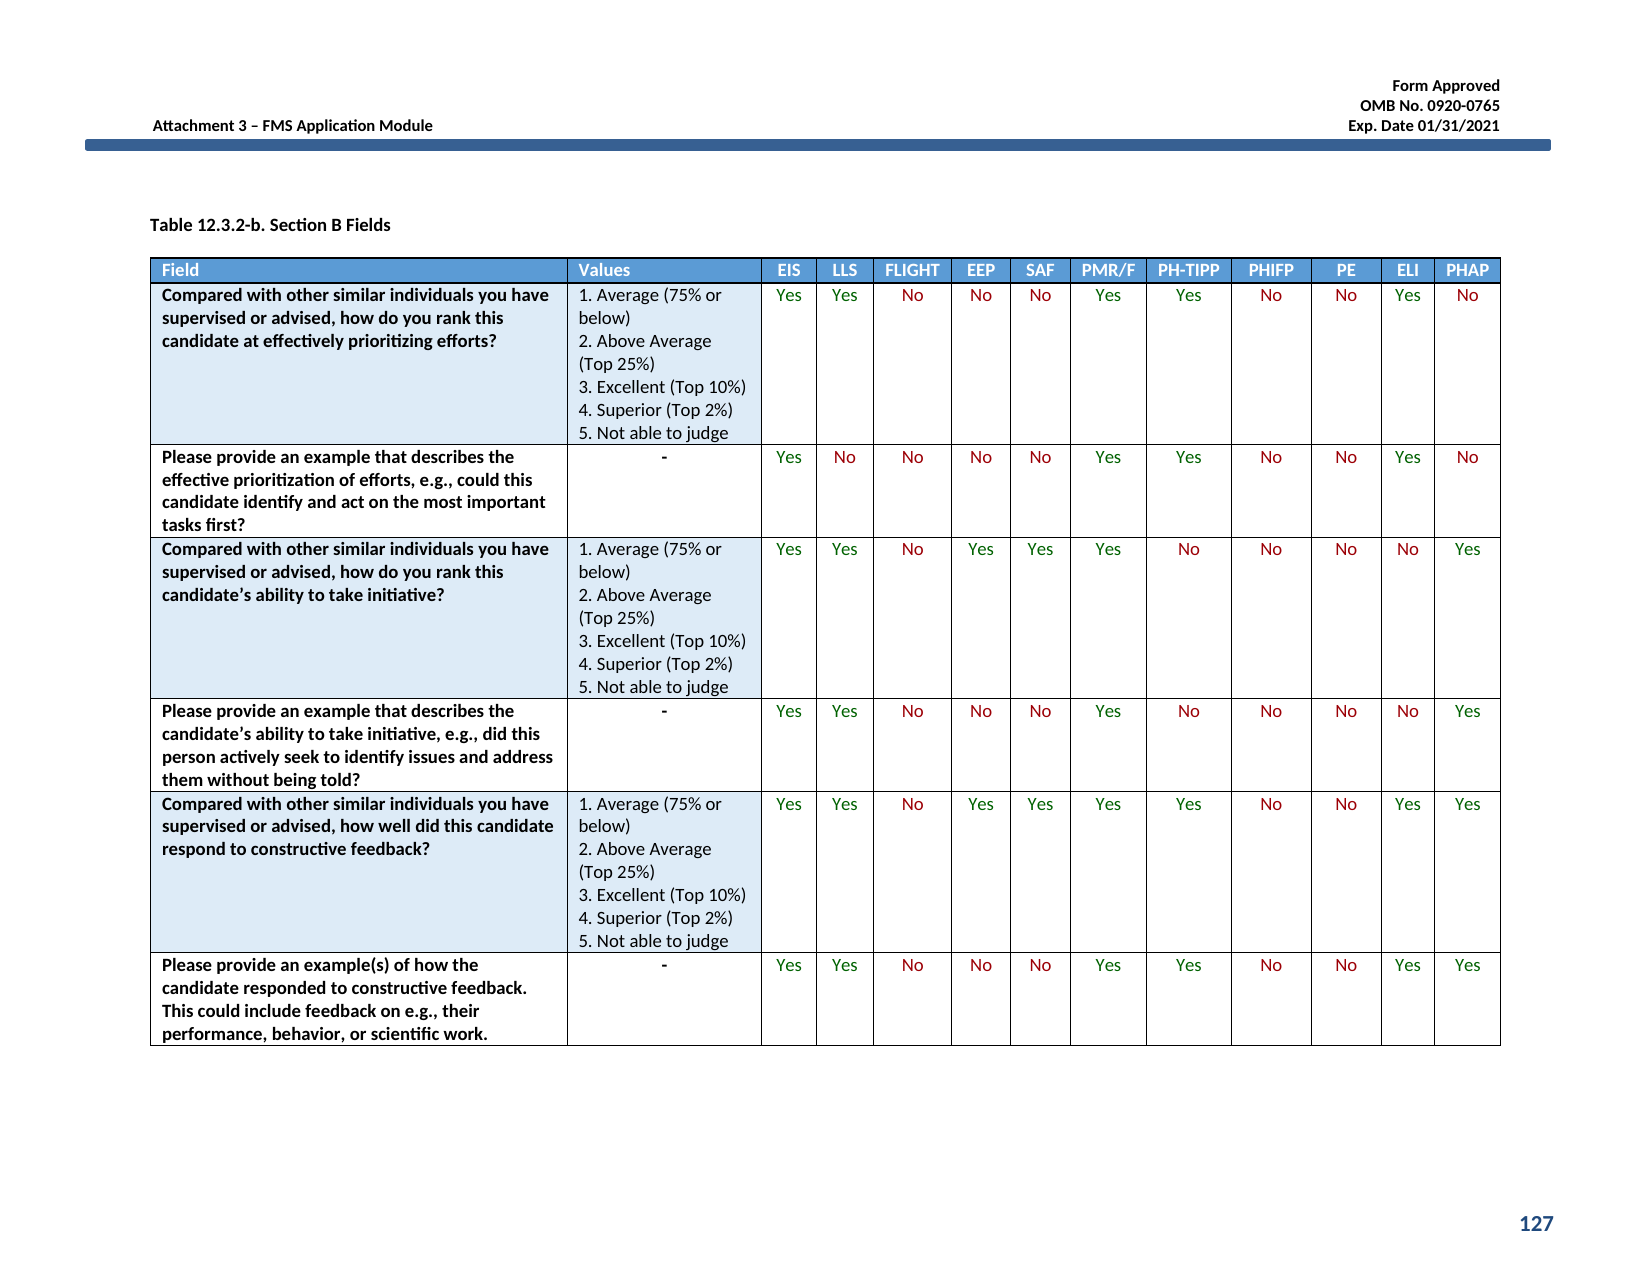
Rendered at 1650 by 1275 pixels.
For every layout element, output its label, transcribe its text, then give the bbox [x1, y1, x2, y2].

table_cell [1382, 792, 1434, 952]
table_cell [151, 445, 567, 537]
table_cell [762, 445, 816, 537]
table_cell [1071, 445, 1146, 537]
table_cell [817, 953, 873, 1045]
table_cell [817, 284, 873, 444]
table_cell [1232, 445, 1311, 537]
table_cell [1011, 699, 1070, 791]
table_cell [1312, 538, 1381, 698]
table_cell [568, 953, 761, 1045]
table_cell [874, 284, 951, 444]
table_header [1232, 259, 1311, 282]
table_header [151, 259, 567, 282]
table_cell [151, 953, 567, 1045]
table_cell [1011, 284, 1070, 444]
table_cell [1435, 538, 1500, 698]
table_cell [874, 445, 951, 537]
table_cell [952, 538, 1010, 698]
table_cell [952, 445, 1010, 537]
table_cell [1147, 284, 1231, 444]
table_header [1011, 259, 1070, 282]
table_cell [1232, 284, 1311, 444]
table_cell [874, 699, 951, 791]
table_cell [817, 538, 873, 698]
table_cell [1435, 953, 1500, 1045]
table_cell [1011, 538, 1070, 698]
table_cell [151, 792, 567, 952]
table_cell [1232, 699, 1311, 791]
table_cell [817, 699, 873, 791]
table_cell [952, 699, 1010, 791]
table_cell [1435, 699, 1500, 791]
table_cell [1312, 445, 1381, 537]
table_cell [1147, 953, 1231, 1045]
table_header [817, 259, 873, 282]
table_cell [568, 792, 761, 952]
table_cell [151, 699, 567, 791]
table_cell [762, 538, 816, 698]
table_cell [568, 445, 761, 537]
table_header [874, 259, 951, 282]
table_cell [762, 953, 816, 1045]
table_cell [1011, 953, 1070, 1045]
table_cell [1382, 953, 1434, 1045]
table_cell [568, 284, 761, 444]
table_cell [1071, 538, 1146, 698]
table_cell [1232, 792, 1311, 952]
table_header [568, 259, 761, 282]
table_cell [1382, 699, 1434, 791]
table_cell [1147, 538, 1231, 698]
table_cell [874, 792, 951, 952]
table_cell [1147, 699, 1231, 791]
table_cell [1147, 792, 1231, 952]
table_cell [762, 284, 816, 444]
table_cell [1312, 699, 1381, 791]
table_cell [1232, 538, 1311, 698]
text Table 12.3.2-b. Section B Fields [150, 214, 1500, 237]
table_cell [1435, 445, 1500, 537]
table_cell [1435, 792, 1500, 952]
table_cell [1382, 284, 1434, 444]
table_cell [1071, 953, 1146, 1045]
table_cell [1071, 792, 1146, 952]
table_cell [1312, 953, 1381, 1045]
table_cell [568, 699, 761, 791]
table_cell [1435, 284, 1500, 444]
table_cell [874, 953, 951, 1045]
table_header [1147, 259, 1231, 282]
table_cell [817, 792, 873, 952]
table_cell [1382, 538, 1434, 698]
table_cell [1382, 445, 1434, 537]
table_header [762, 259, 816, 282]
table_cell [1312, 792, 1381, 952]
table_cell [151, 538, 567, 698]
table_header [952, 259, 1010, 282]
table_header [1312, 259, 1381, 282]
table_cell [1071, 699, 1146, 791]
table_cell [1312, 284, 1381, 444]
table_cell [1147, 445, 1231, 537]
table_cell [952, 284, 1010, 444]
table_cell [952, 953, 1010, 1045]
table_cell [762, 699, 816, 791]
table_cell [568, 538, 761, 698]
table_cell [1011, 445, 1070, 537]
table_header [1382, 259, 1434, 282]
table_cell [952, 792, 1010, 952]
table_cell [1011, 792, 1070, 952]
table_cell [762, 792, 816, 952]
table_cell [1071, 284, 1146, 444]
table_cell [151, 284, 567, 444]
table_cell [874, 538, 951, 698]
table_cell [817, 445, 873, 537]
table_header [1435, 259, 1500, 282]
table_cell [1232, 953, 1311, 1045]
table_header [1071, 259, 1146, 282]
